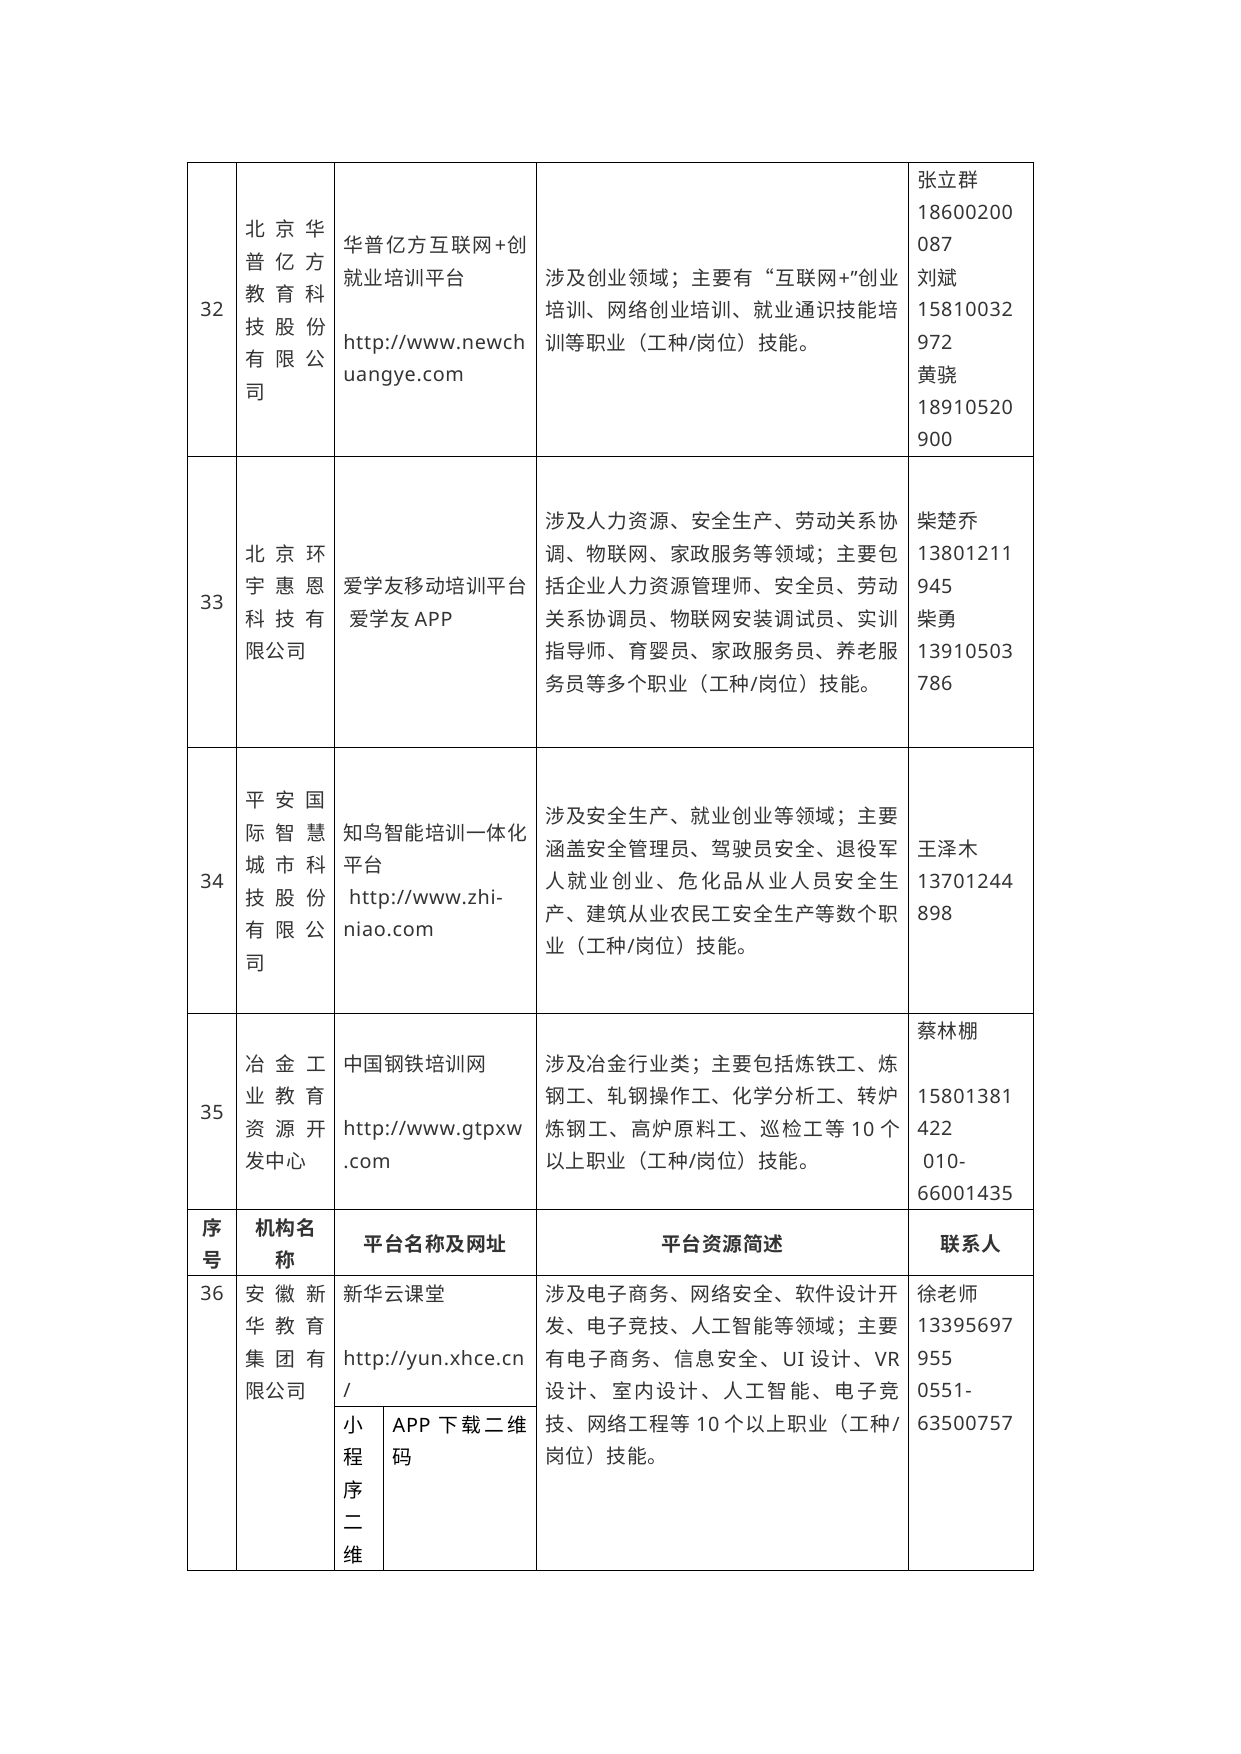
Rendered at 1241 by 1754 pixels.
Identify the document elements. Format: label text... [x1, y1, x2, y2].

table_cell 张立群 18600200087 刘斌 15810032972 黄骁 18910520900 [909, 163, 1033, 456]
table_cell 冶金工业教育资源开发中心 [237, 1014, 334, 1209]
table_cell 涉及人力资源、安全生产、劳动关系协调、物联网、家政服务等领域；主要包括企业人力资源管理师、安全员、劳动关系协调员、物联网安装调试员、实训指导师、育婴员、家政服务员、养老服务员等多个职业（工种/岗位）技能。 [537, 457, 908, 747]
table_cell 小程序二维码 [335, 1407, 383, 1570]
table_cell 平安国际智慧城市科技股份有限公司 [237, 748, 334, 1013]
table_cell 涉及电子商务、网络安全、软件设计开发、电子竞技、人工智能等领域；主要有电子商务、信息安全、UI设计、VR设计、室内设计、人工智能、电子竞技、网络工程等10个以上职业（工种/岗位）技能。 [537, 1276, 908, 1570]
table_cell 知鸟智能培训一体化平台 http://www.zhi-niao.com [335, 748, 536, 1013]
table_cell 36 [188, 1276, 236, 1570]
table_cell 32 [188, 163, 236, 456]
table_cell 涉及冶金行业类；主要包括炼铁工、炼钢工、轧钢操作工、化学分析工、转炉炼钢工、高炉原料工、巡检工等10个以上职业（工种/岗位）技能。 [537, 1014, 908, 1209]
table_cell 涉及安全生产、就业创业等领域；主要涵盖安全管理员、驾驶员安全、退役军人就业创业、危化品从业人员安全生产、建筑从业农民工安全生产等数个职业（工种/岗位）技能。 [537, 748, 908, 1013]
table_cell 联系人 [909, 1210, 1033, 1275]
table_cell 序号 [188, 1210, 236, 1275]
table_cell 北京华普亿方教育科技股份有限公司 [237, 163, 334, 456]
table_cell 涉及创业领域；主要有“互联网+”创业培训、网络创业培训、就业通识技能培训等职业（工种/岗位）技能。 [537, 163, 908, 456]
table_cell 35 [188, 1014, 236, 1209]
table_cell 北京环宇惠恩科技有限公司 [237, 457, 334, 747]
table_cell APP下载二维码 [384, 1407, 536, 1570]
table_cell 平台资源简述 [537, 1210, 908, 1275]
table_cell 柴楚乔 13801211945 柴勇 13910503786 [909, 457, 1033, 747]
table_cell 王泽木 13701244898 [909, 748, 1033, 1013]
table_cell 安徽新华教育集团有限公司 [237, 1276, 334, 1570]
table_cell 中国钢铁培训网 http://www.gtpxw.com [335, 1014, 536, 1209]
table_cell 34 [188, 748, 236, 1013]
table_cell 蔡林棚 15801381422 010-66001435 [909, 1014, 1033, 1209]
table_cell 爱学友移动培训平台 爱学友APP [335, 457, 536, 747]
table_cell 华普亿方互联网+创就业培训平台 http://www.newchuangye.com [335, 163, 536, 456]
table_cell 新华云课堂 http://yun.xhce.cn/ [335, 1276, 536, 1406]
table_cell 徐老师 13395697955 0551-63500757 [909, 1276, 1033, 1570]
table_cell 机构名称 [237, 1210, 334, 1275]
table_cell 平台名称及网址 [335, 1210, 536, 1275]
table_cell 33 [188, 457, 236, 747]
